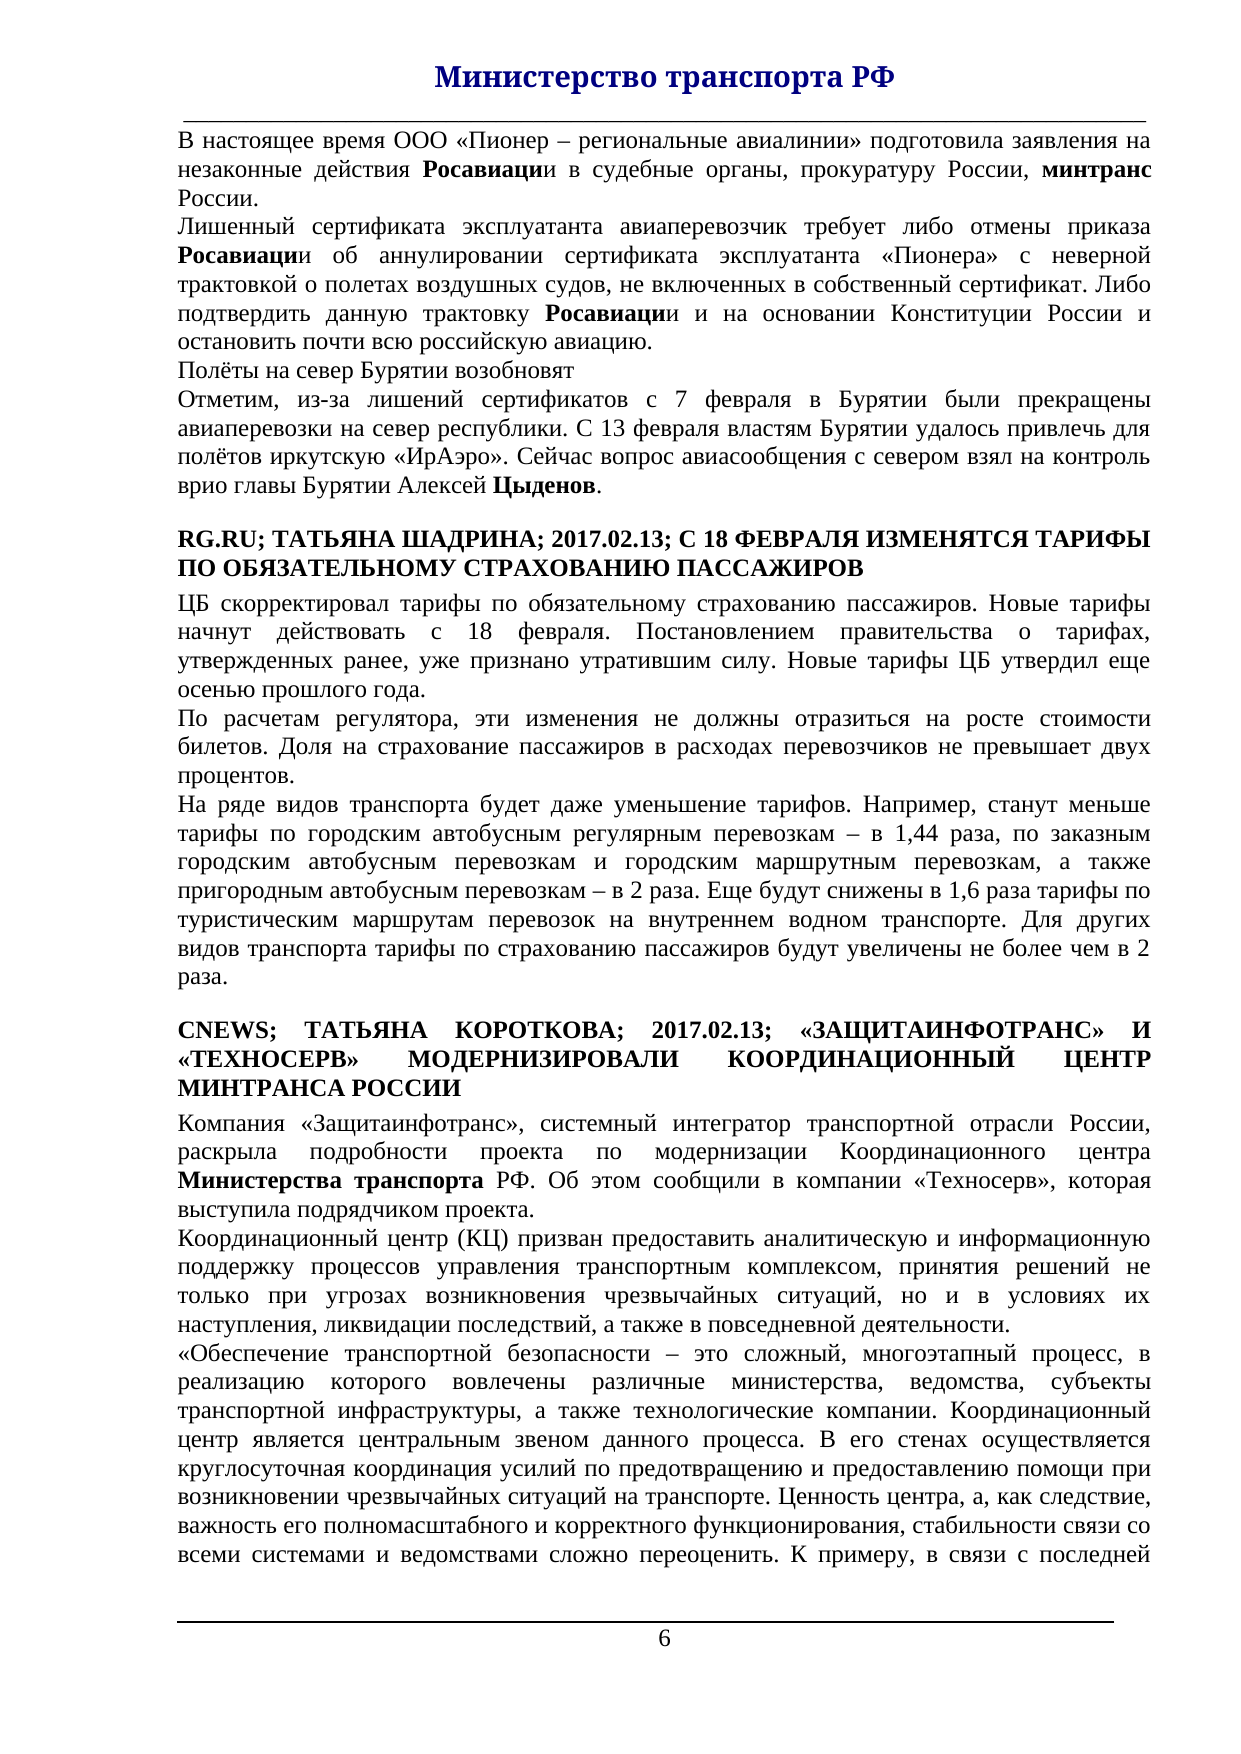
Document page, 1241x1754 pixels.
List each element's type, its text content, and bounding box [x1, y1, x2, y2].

text Полёты на север Бурятии возобновят [177, 355, 1152, 384]
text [177, 1338, 1152, 1568]
text Компания «Защитаинфотранс», системный интегратор транспортной отрасли России, раскрыла подробности проекта по модернизации Координационного центра Министерства транспорта РФ. Об этом сообщили в компании «Техносерв», которая выступила подрядчиком проекта. [177, 1108, 1152, 1223]
text На ряде видов транспорта будет даже уменьшение тарифов. Например, станут меньше тарифы по городским автобусным регулярным перевозкам – в 1,44 раза, по заказным городским автобусным перевозкам и городским маршрутным перевозкам, а также пригородным автобусным перевозкам – в 2 раза. Еще будут снижены в 1,6 раза тарифы по туристическим маршрутам перевозок на внутреннем водном транспорте. Для других видов транспорта тарифы по страхованию пассажиров будут увеличены не более чем в 2 раза. [177, 789, 1152, 990]
subtitle CNEWS; ТАТЬЯНА КОРОТКОВА; 2017.02.13; «ЗАЩИТАИНФОТРАНС» И «ТЕХНОСЕРВ» МОДЕРНИЗИРОВАЛИ КООРДИНАЦИОННЫЙ ЦЕНТР МИНТРАНСА РОССИИ [177, 1015, 1152, 1101]
text По расчетам регулятора, эти изменения не должны отразиться на росте стоимости билетов. Доля на страхование пассажиров в расходах перевозчиков не превышает двух процентов. [177, 703, 1152, 789]
text В настоящее время ООО «Пионер – региональные авиалинии» подготовила заявления на незаконные действия Росавиации в судебные органы, прокуратуру России, минтранс России. [177, 125, 1152, 211]
text Координационный центр (КЦ) призван предоставить аналитическую и информационную поддержку процессов управления транспортным комплексом, принятия решений не только при угрозах возникновения чрезвычайных ситуаций, но и в условиях их наступления, ликвидации последствий, а также в повседневной деятельности. [177, 1223, 1152, 1338]
subtitle RG.RU; ТАТЬЯНА ШАДРИНА; 2017.02.13; С 18 ФЕВРАЛЯ ИЗМЕНЯТСЯ ТАРИФЫ ПО ОБЯЗАТЕЛЬНОМУ СТРАХОВАНИЮ ПАССАЖИРОВ [177, 524, 1152, 581]
text ЦБ скорректировал тарифы по обязательному страхованию пассажиров. Новые тарифы начнут действовать с 18 февраля. Постановлением правительства о тарифах, утвержденных ранее, уже признано утратившим силу. Новые тарифы ЦБ утвердил еще осенью прошлого года. [177, 588, 1152, 703]
text Лишенный сертификата эксплуатанта авиаперевозчик требует либо отмены приказа Росавиации об аннулировании сертификата эксплуатанта «Пионера» с неверной трактовкой о полетах воздушных судов, не включенных в собственный сертификат. Либо подтвердить данную трактовку Росавиации и на основании Конституции России и остановить почти всю российскую авиацию. [177, 211, 1152, 355]
text Отметим, из-за лишений сертификатов с 7 февраля в Бурятии были прекращены авиаперевозки на север республики. С 13 февраля властям Бурятии удалось привлечь для полётов иркутскую «ИрАэро». Сейчас вопрос авиасообщения с севером взял на контроль врио главы Бурятии Алексей Цыденов. [177, 384, 1152, 499]
